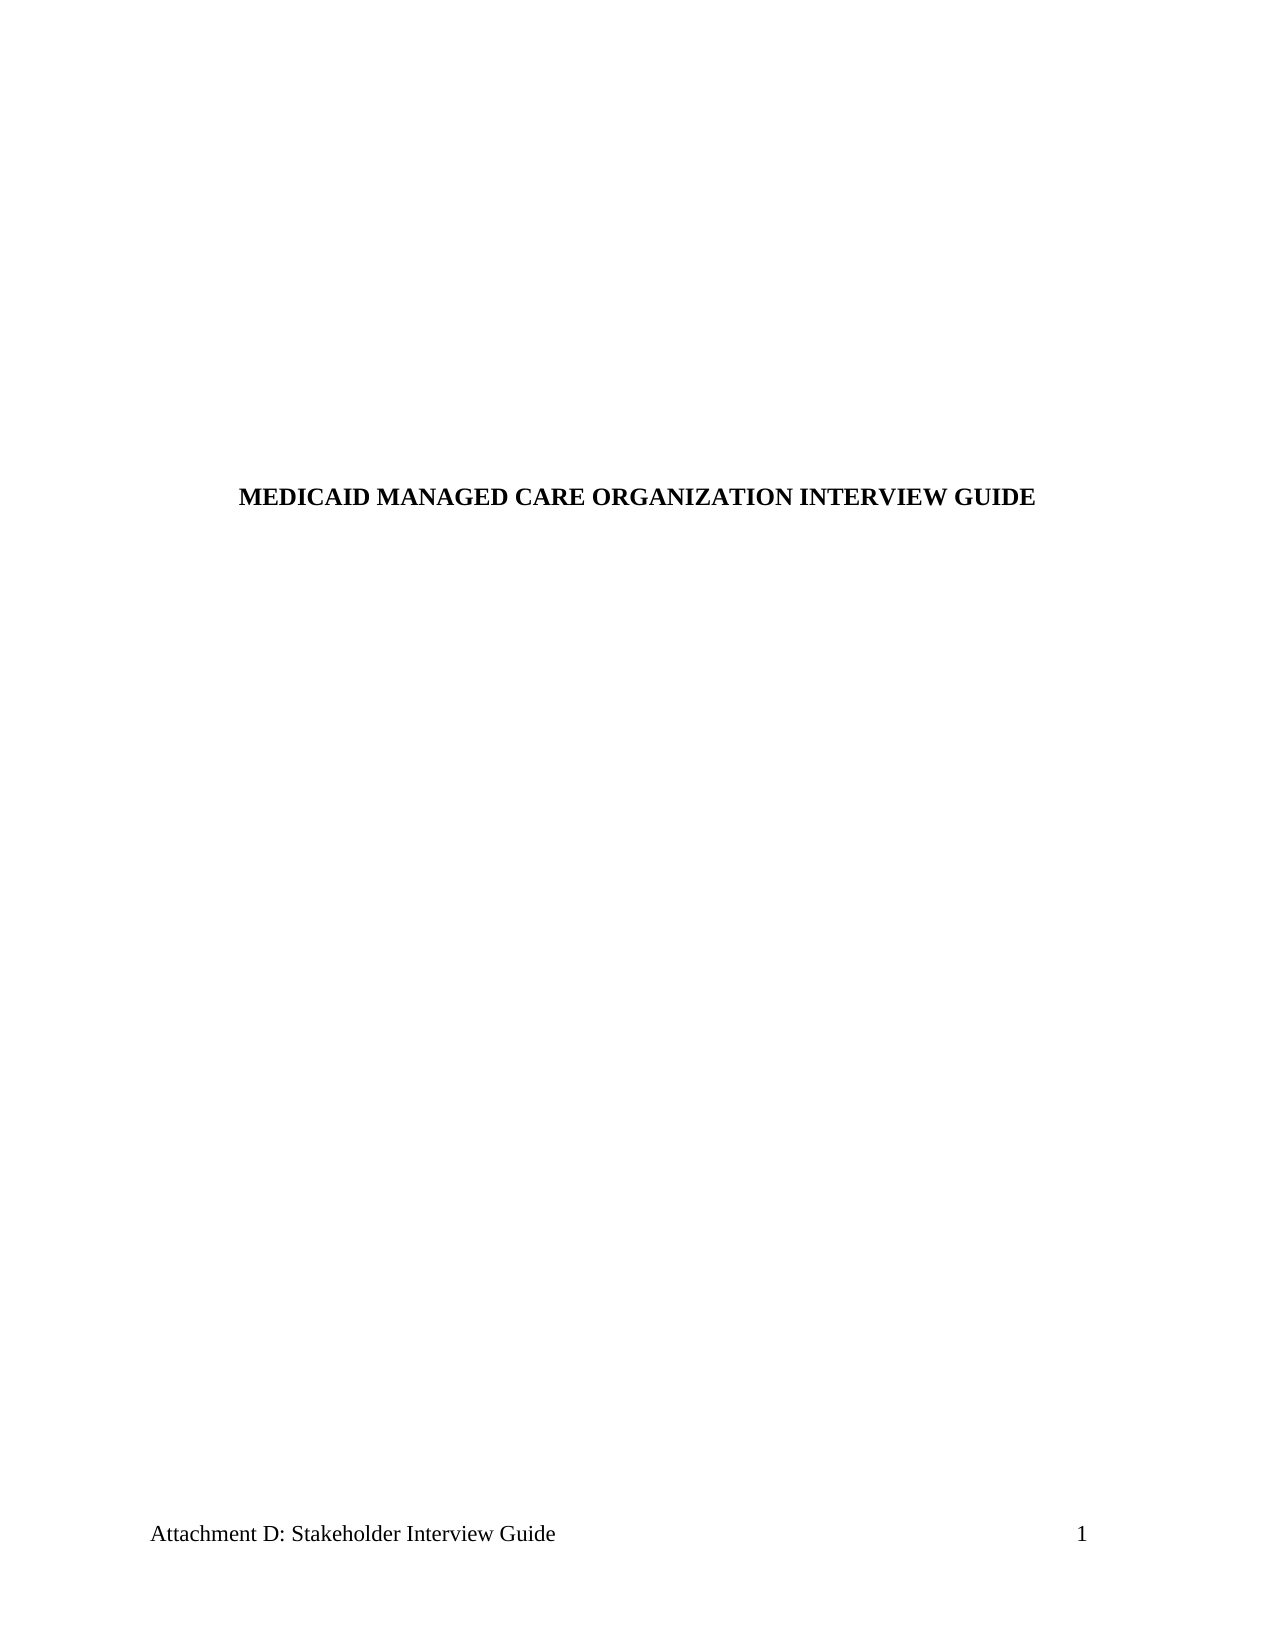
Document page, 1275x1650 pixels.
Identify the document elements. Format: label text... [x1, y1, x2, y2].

subtitle MEDICAID MANAGED CARE ORGANIZATION INTERVIEW GUIDE [150, 482, 1125, 511]
